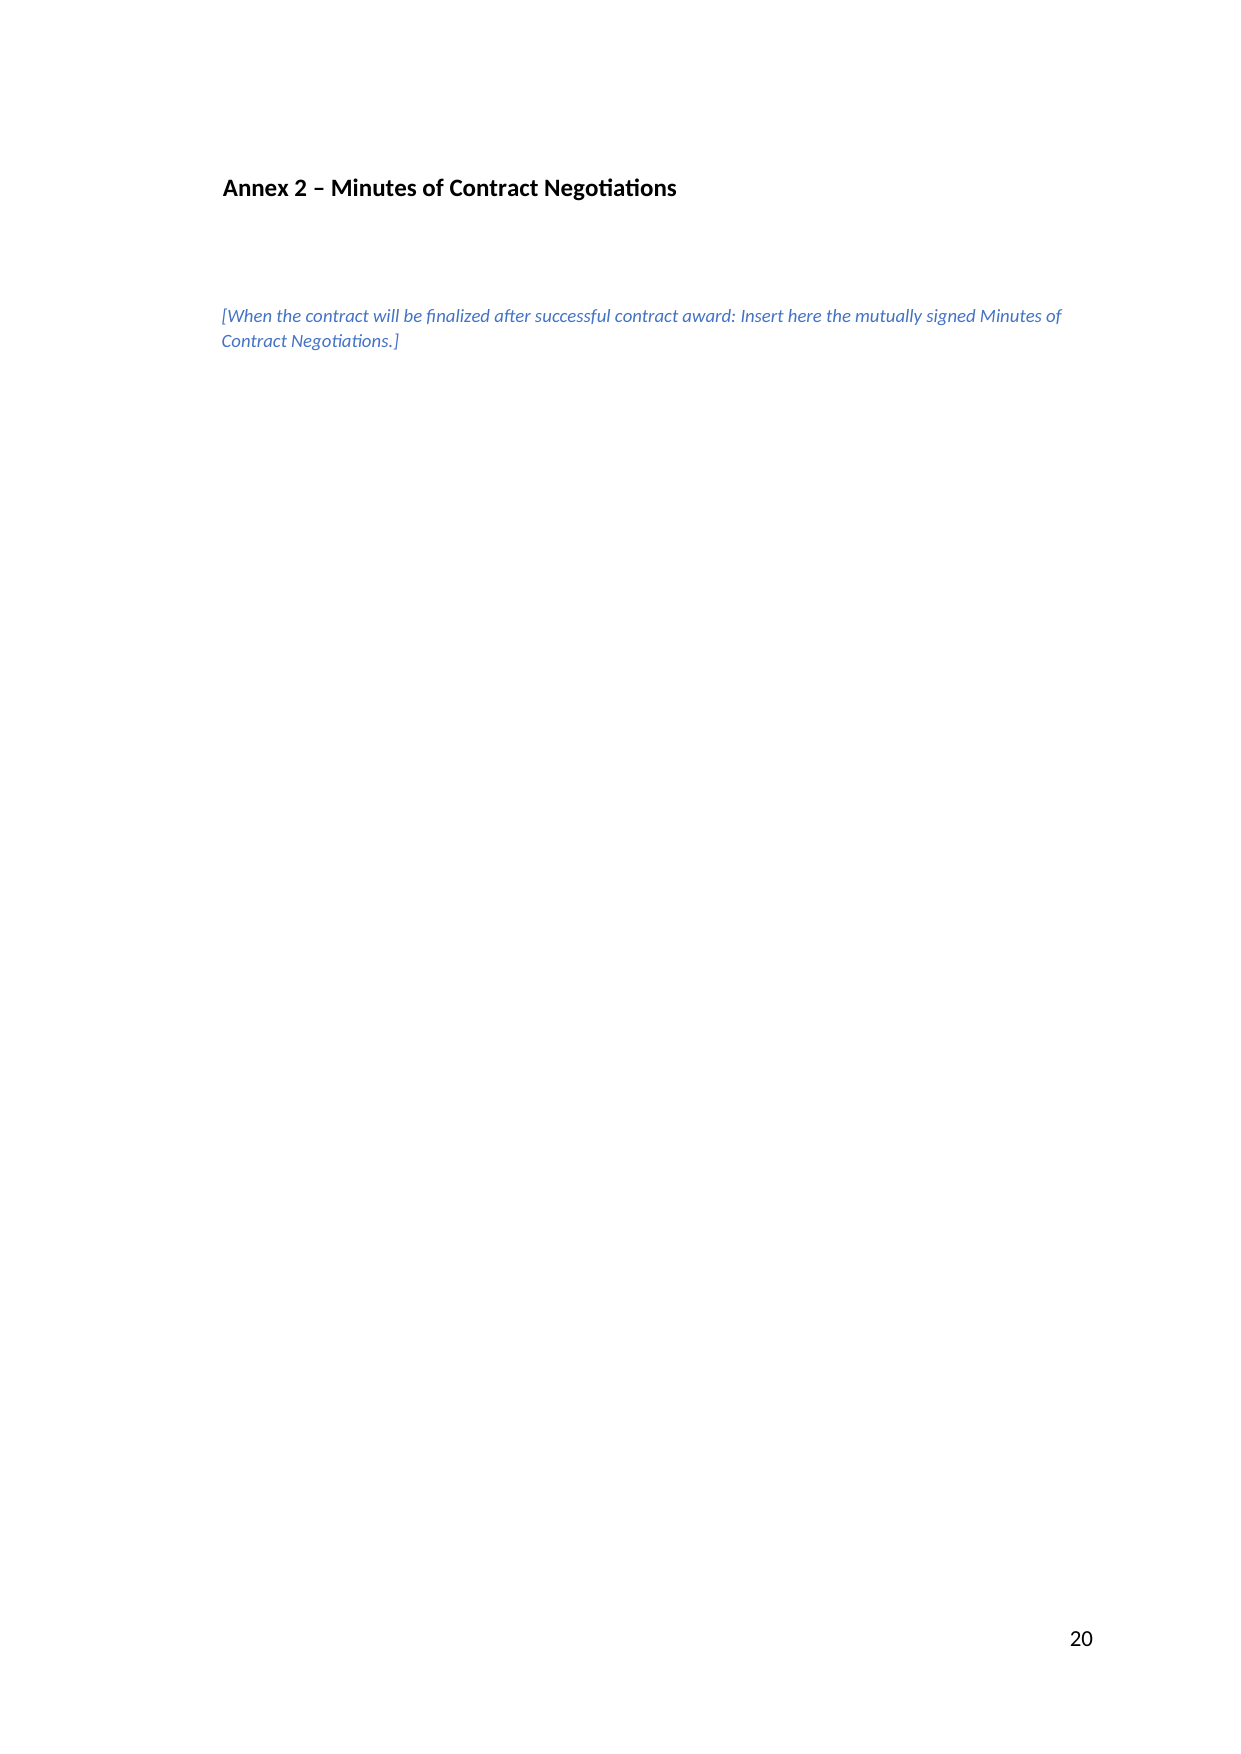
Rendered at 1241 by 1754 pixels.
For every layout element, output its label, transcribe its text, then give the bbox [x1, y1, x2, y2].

text [When the contract will be finalized after successful contract award: Insert here the mutually signed Minutes of Contract Negotiations.] [221, 305, 1093, 352]
subtitle Annex 2 – Minutes of Contract Negotiations [223, 173, 1093, 203]
